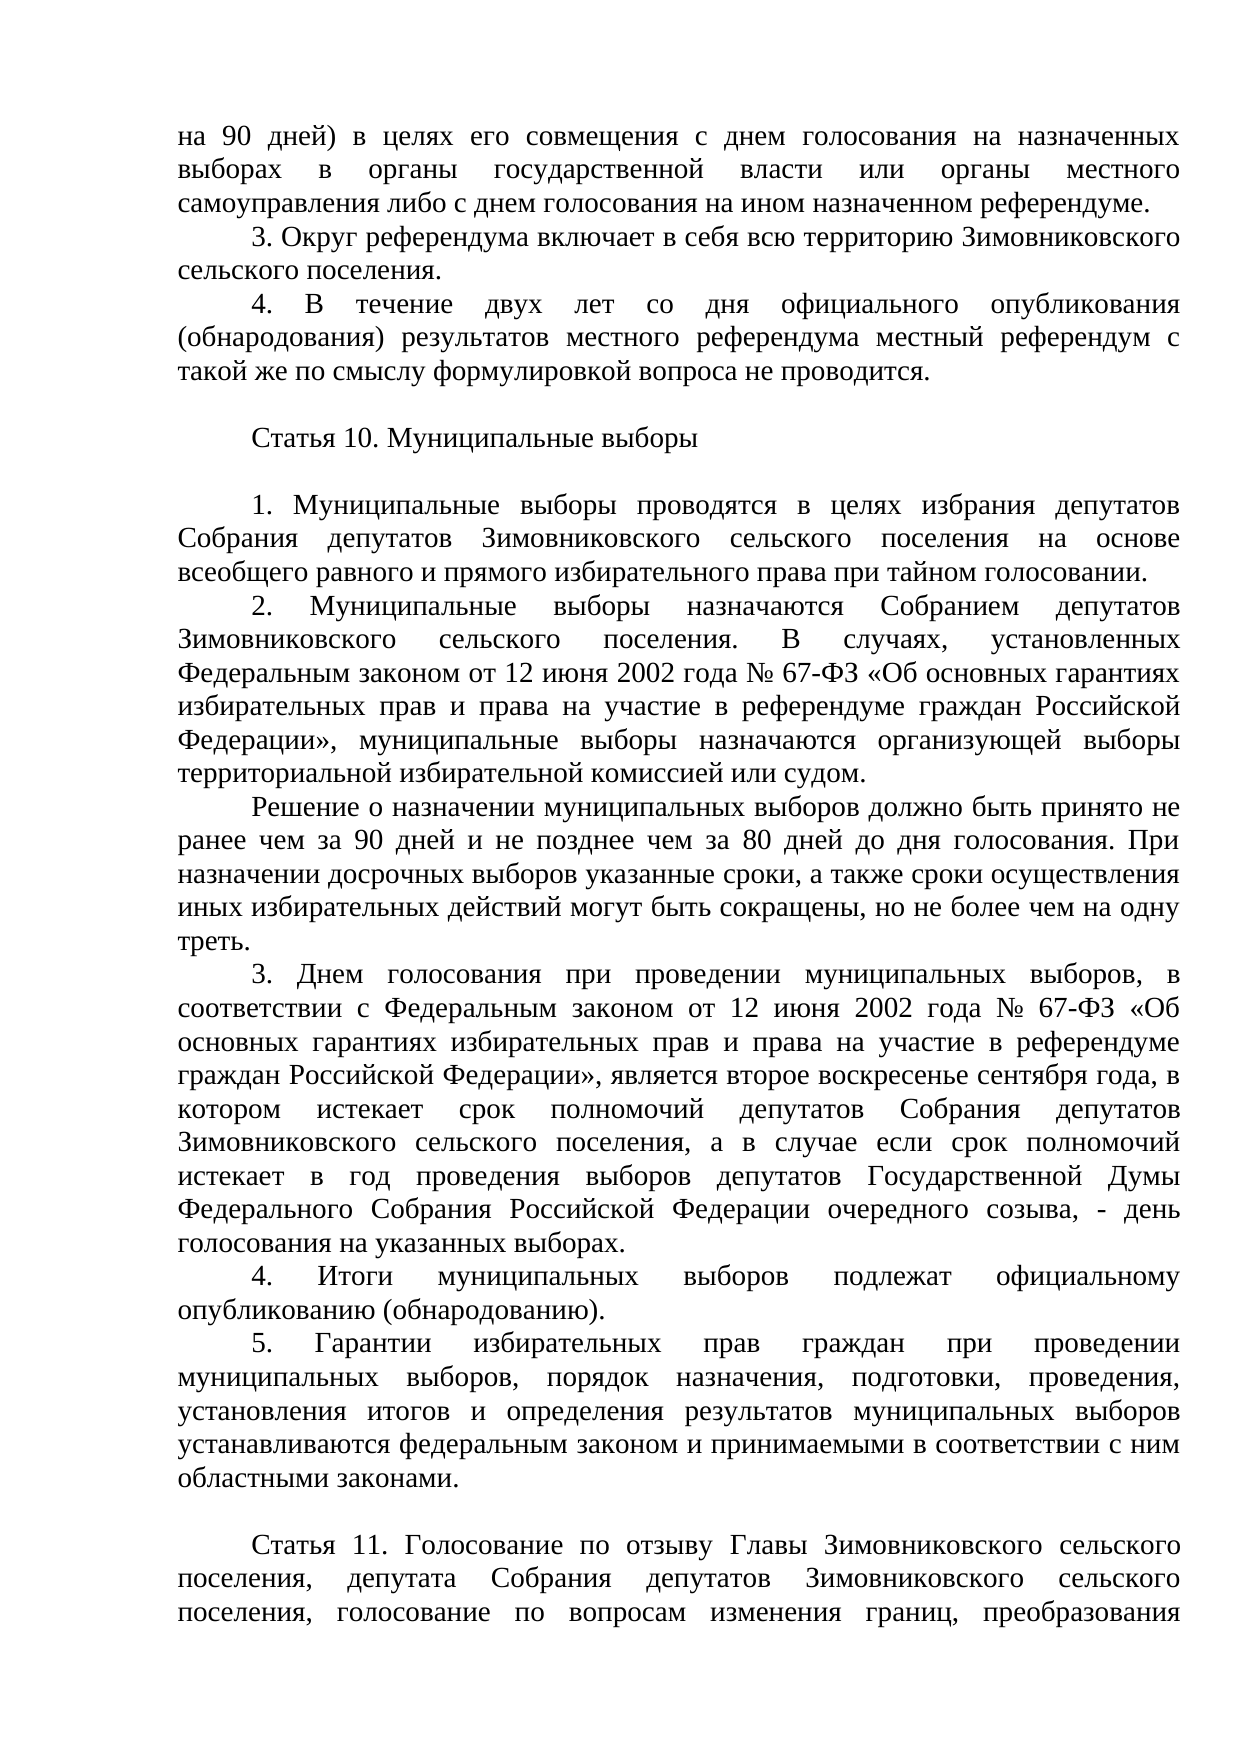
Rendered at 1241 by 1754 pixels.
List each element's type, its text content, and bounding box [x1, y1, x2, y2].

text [177, 1527, 1181, 1627]
text 4. В течение двух лет со дня официального опубликования (обнародования) результатов местного референдума местный референдум с такой же по смыслу формулировкой вопроса не проводится. [177, 286, 1181, 386]
text 5. Гарантии избирательных прав граждан при проведении муниципальных выборов, порядок назначения, подготовки, проведения, установления итогов и определения результатов муниципальных выборов устанавливаются федеральным законом и принимаемыми в соответствии с ним областными законами. [177, 1326, 1181, 1493]
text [177, 118, 1181, 219]
text 2. Муниципальные выборы назначаются Собранием депутатов Зимовниковского сельского поселения. В случаях, установленных Федеральным законом от 12 июня 2002 года № 67-ФЗ «Об основных гарантиях избирательных прав и права на участие в референдуме граждан Российской Федерации», муниципальные выборы назначаются организующей выборы территориальной избирательной комиссией или судом. [177, 588, 1181, 789]
text 4. Итоги муниципальных выборов подлежат официальному опубликованию (обнародованию). [177, 1258, 1181, 1326]
text 1. Муниципальные выборы проводятся в целях избрания депутатов Собрания депутатов Зимовниковского сельского поселения на основе всеобщего равного и прямого избирательного права при тайном голосовании. [177, 487, 1181, 588]
text 3. Днем голосования при проведении муниципальных выборов, в соответствии с Федеральным законом от 12 июня 2002 года № 67-ФЗ «Об основных гарантиях избирательных прав и права на участие в референдуме граждан Российской Федерации», является второе воскресенье сентября года, в котором истекает срок полномочий депутатов Собрания депутатов Зимовниковского сельского поселения, а в случае если срок полномочий истекает в год проведения выборов депутатов Государственной Думы Федерального Собрания Российской Федерации очередного созыва, - день голосования на указанных выборах. [177, 957, 1181, 1258]
text Решение о назначении муниципальных выборов должно быть принято не ранее чем за 90 дней и не позднее чем за 80 дней до дня голосования. При назначении досрочных выборов указанные сроки, а также сроки осуществления иных избирательных действий могут быть сокращены, но не более чем на одну треть. [177, 789, 1181, 957]
text Статья 10. Муниципальные выборы [177, 420, 1181, 453]
text 3. Округ референдума включает в себя всю территорию Зимовниковского сельского поселения. [177, 219, 1181, 286]
